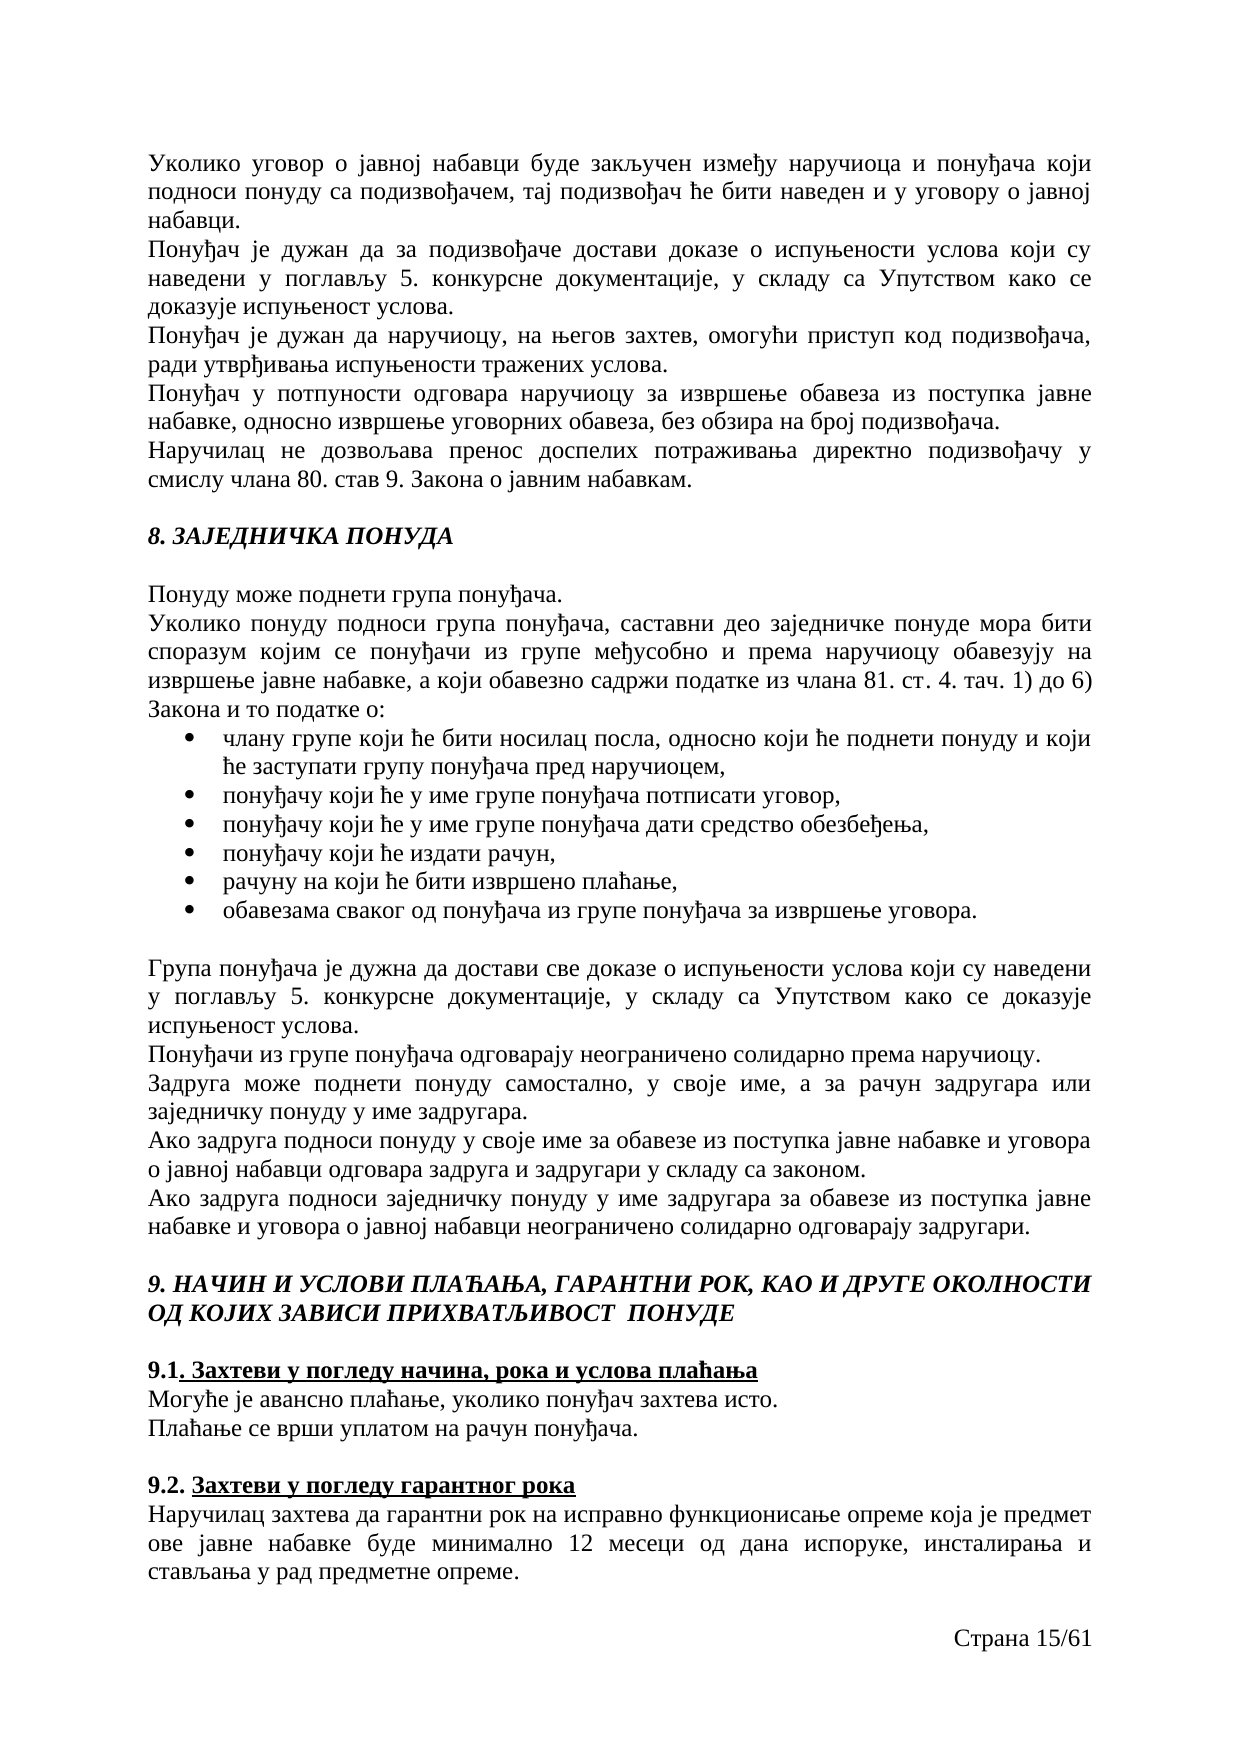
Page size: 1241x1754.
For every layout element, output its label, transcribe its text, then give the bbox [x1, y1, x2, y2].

text 9.1. Захтеви у погледу начина, рока и услова плаћања [148, 1355, 1092, 1384]
text Наручилац не дозвољава пренос доспелих потраживања директно подизвођачу у смислу члана 80. став 9. Закона о јавним набавкам. [148, 435, 1092, 493]
text Понуђач је дужан да наручиоцу, на његов захтев, омогући приступ код подизвођача, ради утврђивања испуњености тражених услова. [148, 320, 1092, 378]
text Понуду може поднети група понуђача. [148, 579, 1092, 608]
text Понуђачи из групе понуђача одговарају неограничено солидарно према наручиоцу. [148, 1039, 1092, 1068]
text Понуђач је дужан да за подизвођаче достави доказе о испуњености услова који су наведени у поглављу 5. конкурсне документације, у складу са Упутством како се доказује испуњеност услова. [148, 234, 1092, 320]
text Могуће је авансно плаћање, уколико понуђач захтева исто. [148, 1384, 1092, 1413]
text Ако задруга подноси понуду у своје име за обавезе из поступка јавне набавке и уговора о јавној набавци одговара задруга и задругари у складу са законом. [148, 1125, 1092, 1183]
text Ако задруга подноси заједничку понуду у име задругара за обавезе из поступка јавне набавке и уговора о јавној набавци неограничено солидарно одговарају задругари. [148, 1183, 1092, 1240]
text Наручилац захтева да гарантни рок на исправно функционисање опреме која је предмет ове јавне набавке буде минимално 12 месеци од дана испоруке, инсталирања и стављања у рад предметне опреме. [148, 1499, 1092, 1585]
list рачуну на који ће бити извршено плаћање, [185, 866, 1092, 895]
list понуђачу који ће у име групе понуђача дати средство обезбеђења, [185, 809, 1092, 838]
text Задруга може поднети понуду самостално, у своје име, а за рачун задругара или заједничку понуду у име задругара. [148, 1068, 1092, 1125]
text 9. НАЧИН И УСЛОВИ ПЛАЋАЊА, ГАРАНТНИ РОК, КАО И ДРУГЕ ОКОЛНОСТИ ОД КОЈИХ ЗАВИСИ ПРИХВАТЉИВОСТ ПОНУДЕ [148, 1269, 1092, 1326]
list понуђачу који ће издати рачун, [185, 838, 1092, 866]
list члану групе који ће бити носилац посла, односно који ће поднети понуду и који ће заступати групу понуђача пред наручиоцем, [185, 723, 1092, 780]
list понуђачу који ће у име групе понуђача потписати уговор, [185, 780, 1092, 809]
text Група понуђача је дужна да достави све доказе о испуњености услова који су наведени у поглављу 5. конкурсне документације, у складу са Упутством како се доказује испуњеност услова. [148, 953, 1092, 1039]
list обавезама сваког од понуђача из групе понуђача за извршење уговора. [185, 895, 1092, 924]
text Уколико уговор о јавној набавци буде закључен између наручиоца и понуђача који подноси понуду са подизвођачем, тај подизвођач ће бити наведен и у уговору о јавној набавци. [148, 148, 1092, 234]
text 8. ЗАЈЕДНИЧКА ПОНУДА [148, 521, 1092, 550]
text 9.2. Захтеви у погледу гарантног рока [148, 1470, 1092, 1499]
text Плаћање се врши уплатом на рачун понуђача. [148, 1413, 1092, 1441]
text Уколико понуду подноси група понуђача, саставни део заједничке понуде мора бити споразум којим се понуђачи из групе међусобно и према наручиоцу обавезују на извршење јавне набавке, а који обавезно садржи податке из члана 81. ст. 4. тач. 1) до 6) Закона и то податке о: [148, 608, 1092, 723]
text Понуђач у потпуности одговара наручиоцу за извршење обавеза из поступка јавне набавке, односно извршење уговорних обавеза, без обзира на број подизвођача. [148, 378, 1092, 435]
